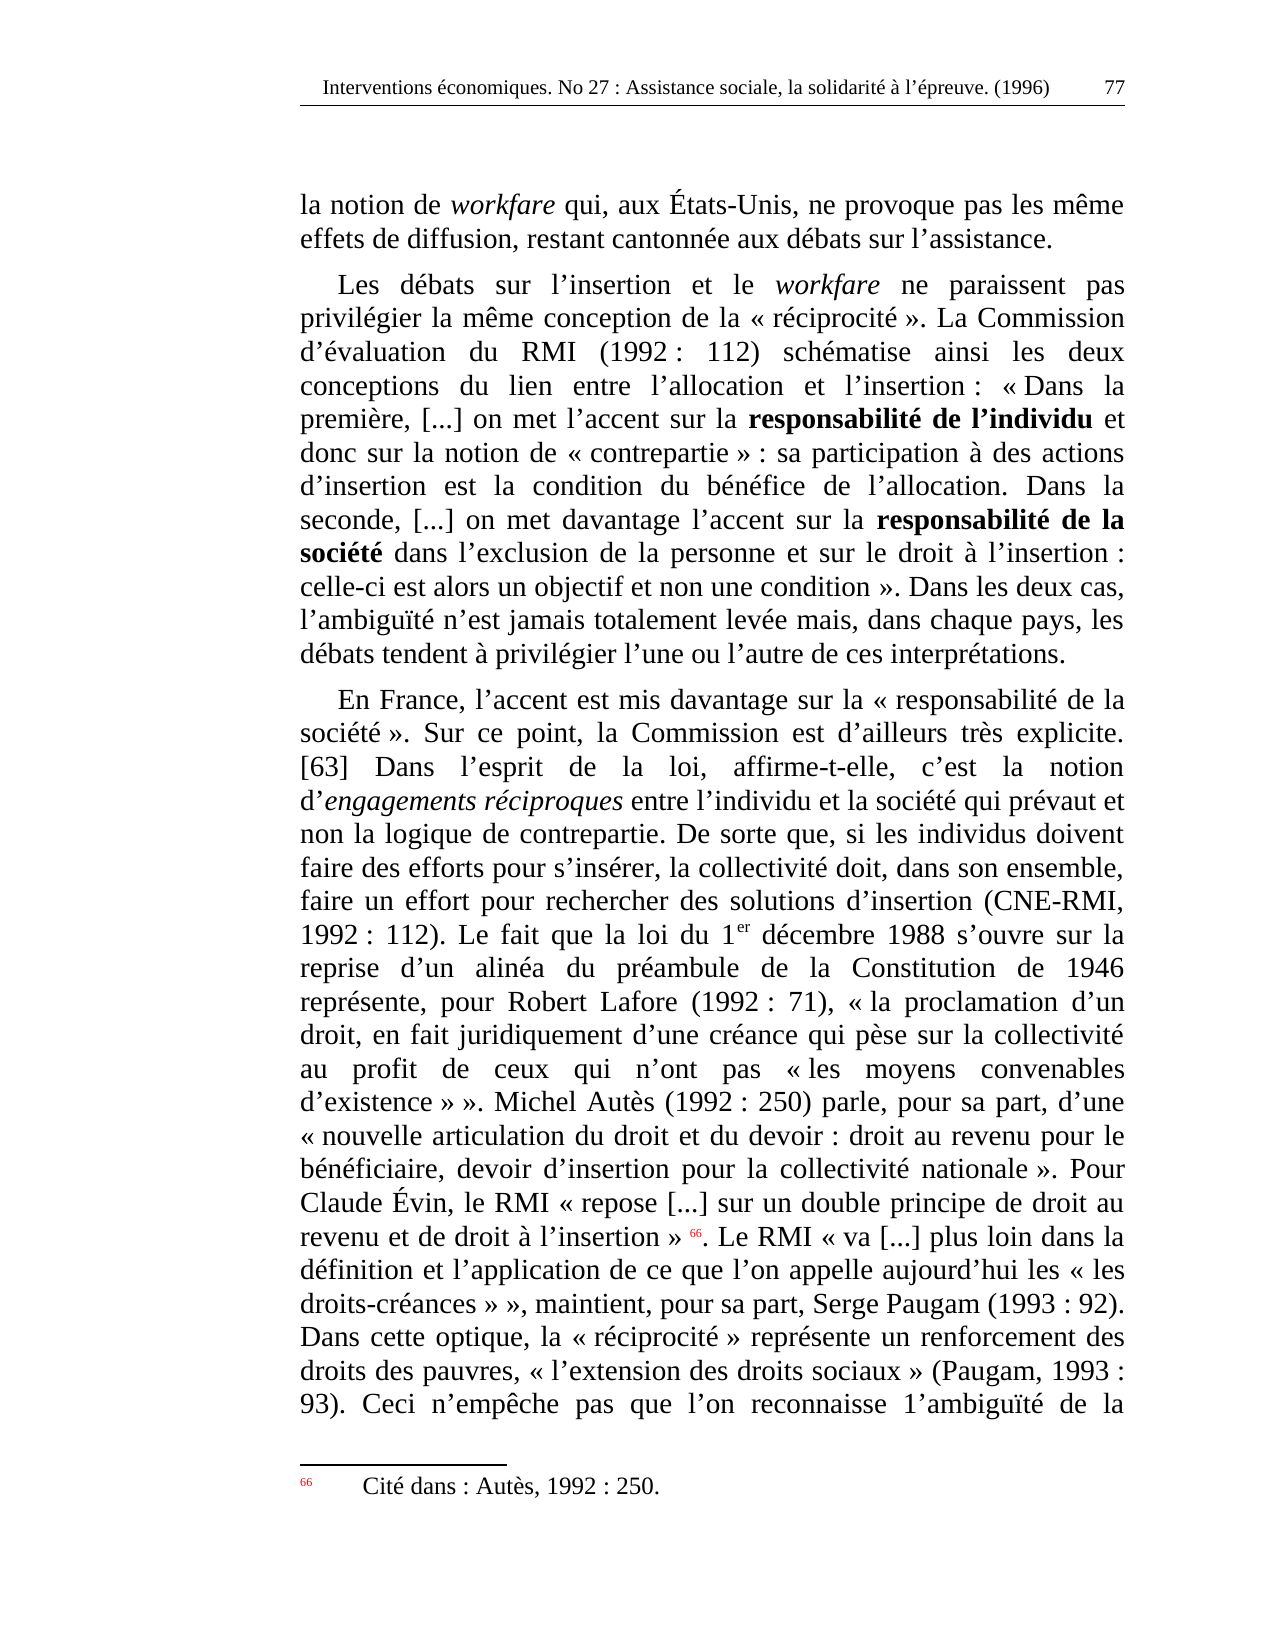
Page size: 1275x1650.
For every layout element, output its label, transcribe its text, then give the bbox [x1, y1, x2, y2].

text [300, 187, 1125, 254]
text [300, 682, 1125, 1420]
text Les débats sur l’insertion et le workfare ne paraissent pas privilégier la même conception de la « réciprocité ». La Commission d’évaluation du RMI (1992 : 112) schématise ainsi les deux conceptions du lien entre l’allocation et l’insertion : « Dans la première, [...] on met l’accent sur la responsabilité de l’individu et donc sur la notion de « contrepartie » : sa participation à des actions d’insertion est la condition du bénéfice de l’allocation. Dans la seconde, [...] on met davantage l’accent sur la responsabilité de la société dans l’exclusion de la personne et sur le droit à l’insertion : celle-ci est alors un objectif et non une condition ». Dans les deux cas, l’ambiguïté n’est jamais totalement levée mais, dans chaque pays, les débats tendent à privilégier l’une ou l’autre de ces interprétations. [300, 267, 1125, 669]
